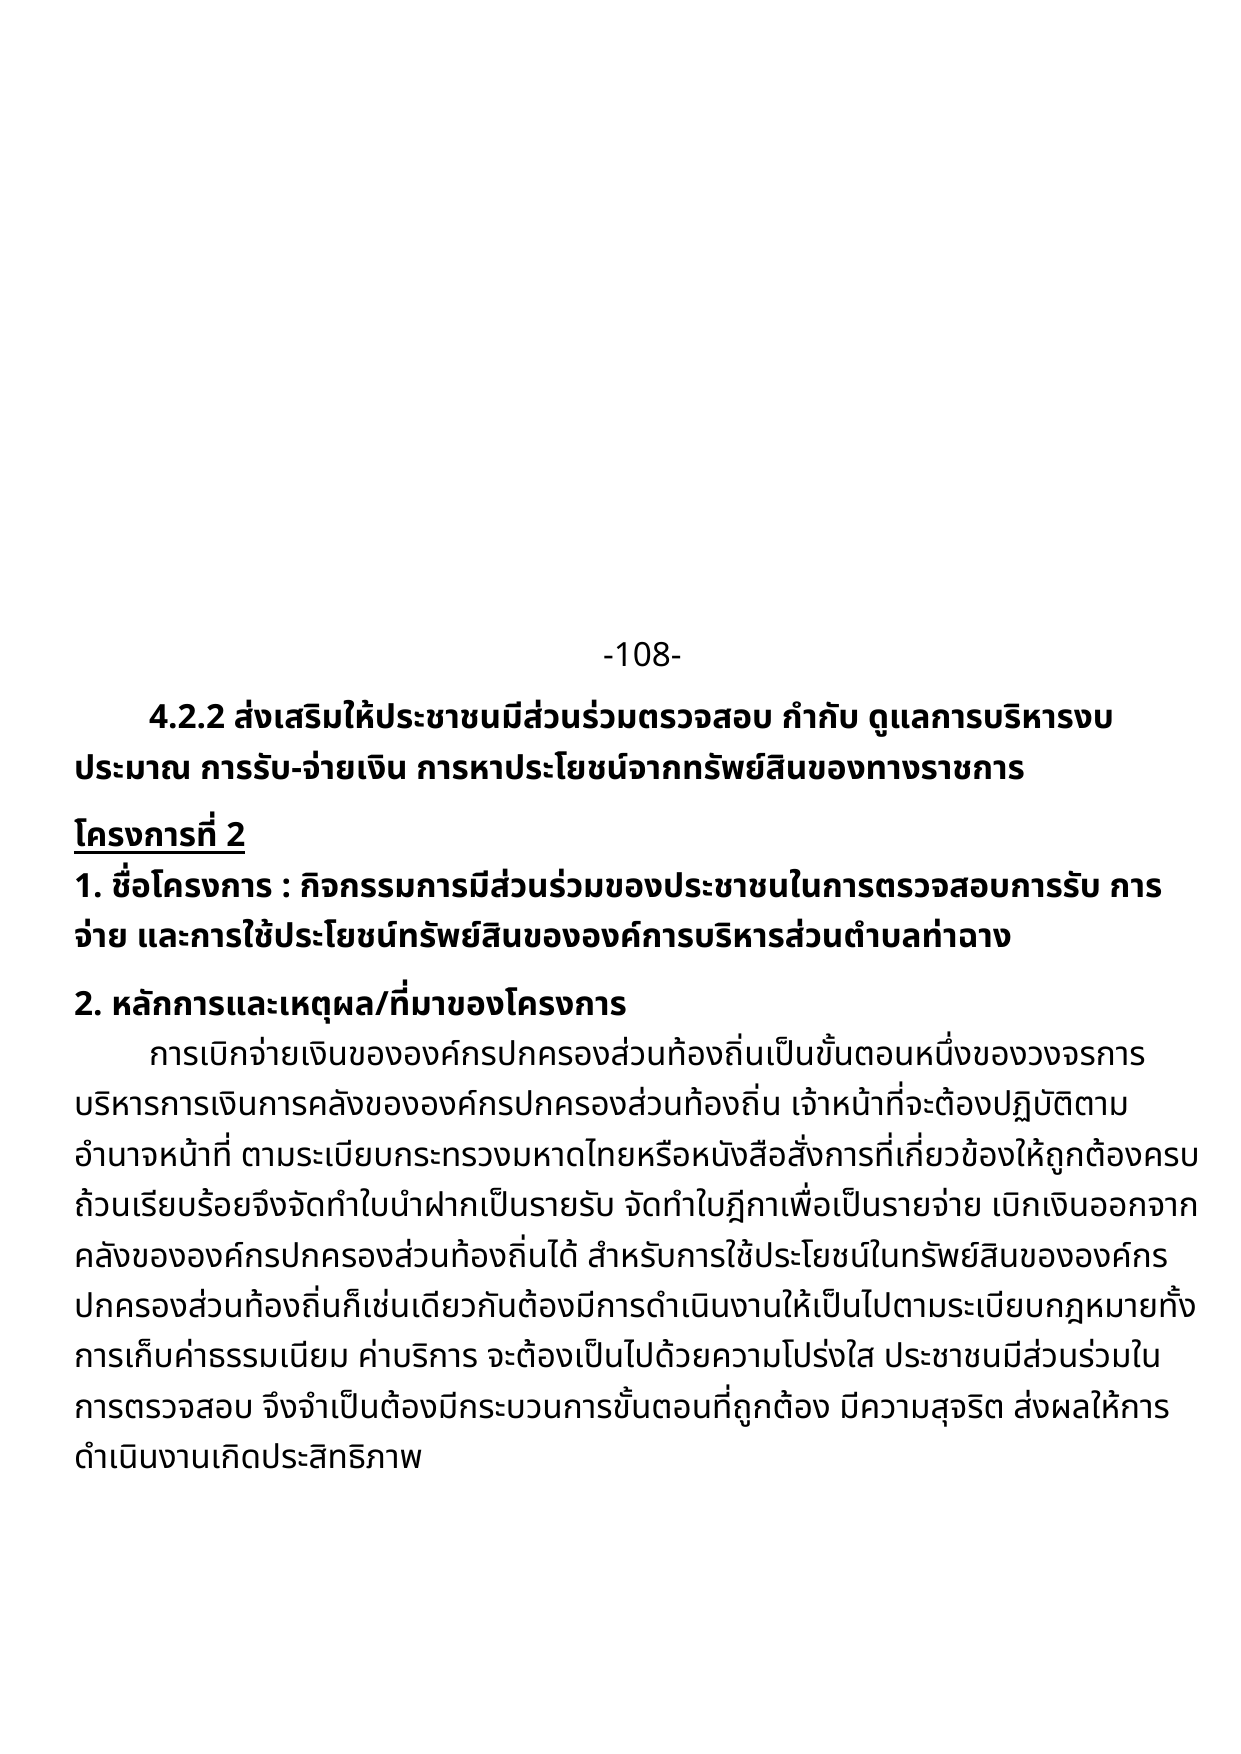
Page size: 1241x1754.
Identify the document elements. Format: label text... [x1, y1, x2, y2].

text การเบิกจ่ายเงินขององค์กรปกครองส่วนท้องถิ่นเป็นขั้นตอนหนึ่งของวงจรการบริหารการเงินการคลังขององค์กรปกครองส่วนท้องถิ่น เจ้าหน้าที่จะต้องปฏิบัติตามอำนาจหน้าที่ ตามระเบียบกระทรวงมหาดไทยหรือหนังสือสั่งการที่เกี่ยวข้องให้ถูกต้องครบถ้วนเรียบร้อยจึงจัดทำใบนำฝากเป็นรายรับ จัดทำใบฎีกาเพื่อเป็นรายจ่าย เบิกเงินออกจากคลังขององค์กรปกครองส่วนท้องถิ่นได้ สำหรับการใช้ประโยชน์ในทรัพย์สินขององค์กรปกครองส่วนท้องถิ่นก็เช่นเดียวกันต้องมีการดำเนินงานให้เป็นไปตามระเบียบกฎหมายทั้งการเก็บค่าธรรมเนียม ค่าบริการ จะต้องเป็นไปด้วยความโปร่งใส ประชาชนมีส่วนร่วมในการตรวจสอบ จึงจำเป็นต้องมีกระบวนการขั้นตอนที่ถูกต้อง มีความสุจริต ส่งผลให้การดำเนินงานเกิดประสิทธิภาพ [74, 1030, 1211, 1484]
text โครงการที่ 2 [74, 811, 1211, 862]
text 2. หลักการและเหตุผล/ที่มาของโครงการ [74, 979, 1211, 1030]
text -108- [74, 631, 1211, 676]
text 1. ชื่อโครงการ : กิจกรรมการมีส่วนร่วมของประชาชนในการตรวจสอบการรับ การจ่าย และการใช้ประโยชน์ทรัพย์สินขององค์การบริหารส่วนตำบลท่าฉาง [74, 862, 1211, 963]
text 4.2.2 ส่งเสริมให้ประชาชนมีส่วนร่วมตรวจสอบ กำกับ ดูแลการบริหารงบประมาณ การรับ-จ่ายเงิน การหาประโยชน์จากทรัพย์สินของทางราชการ [74, 693, 1211, 794]
